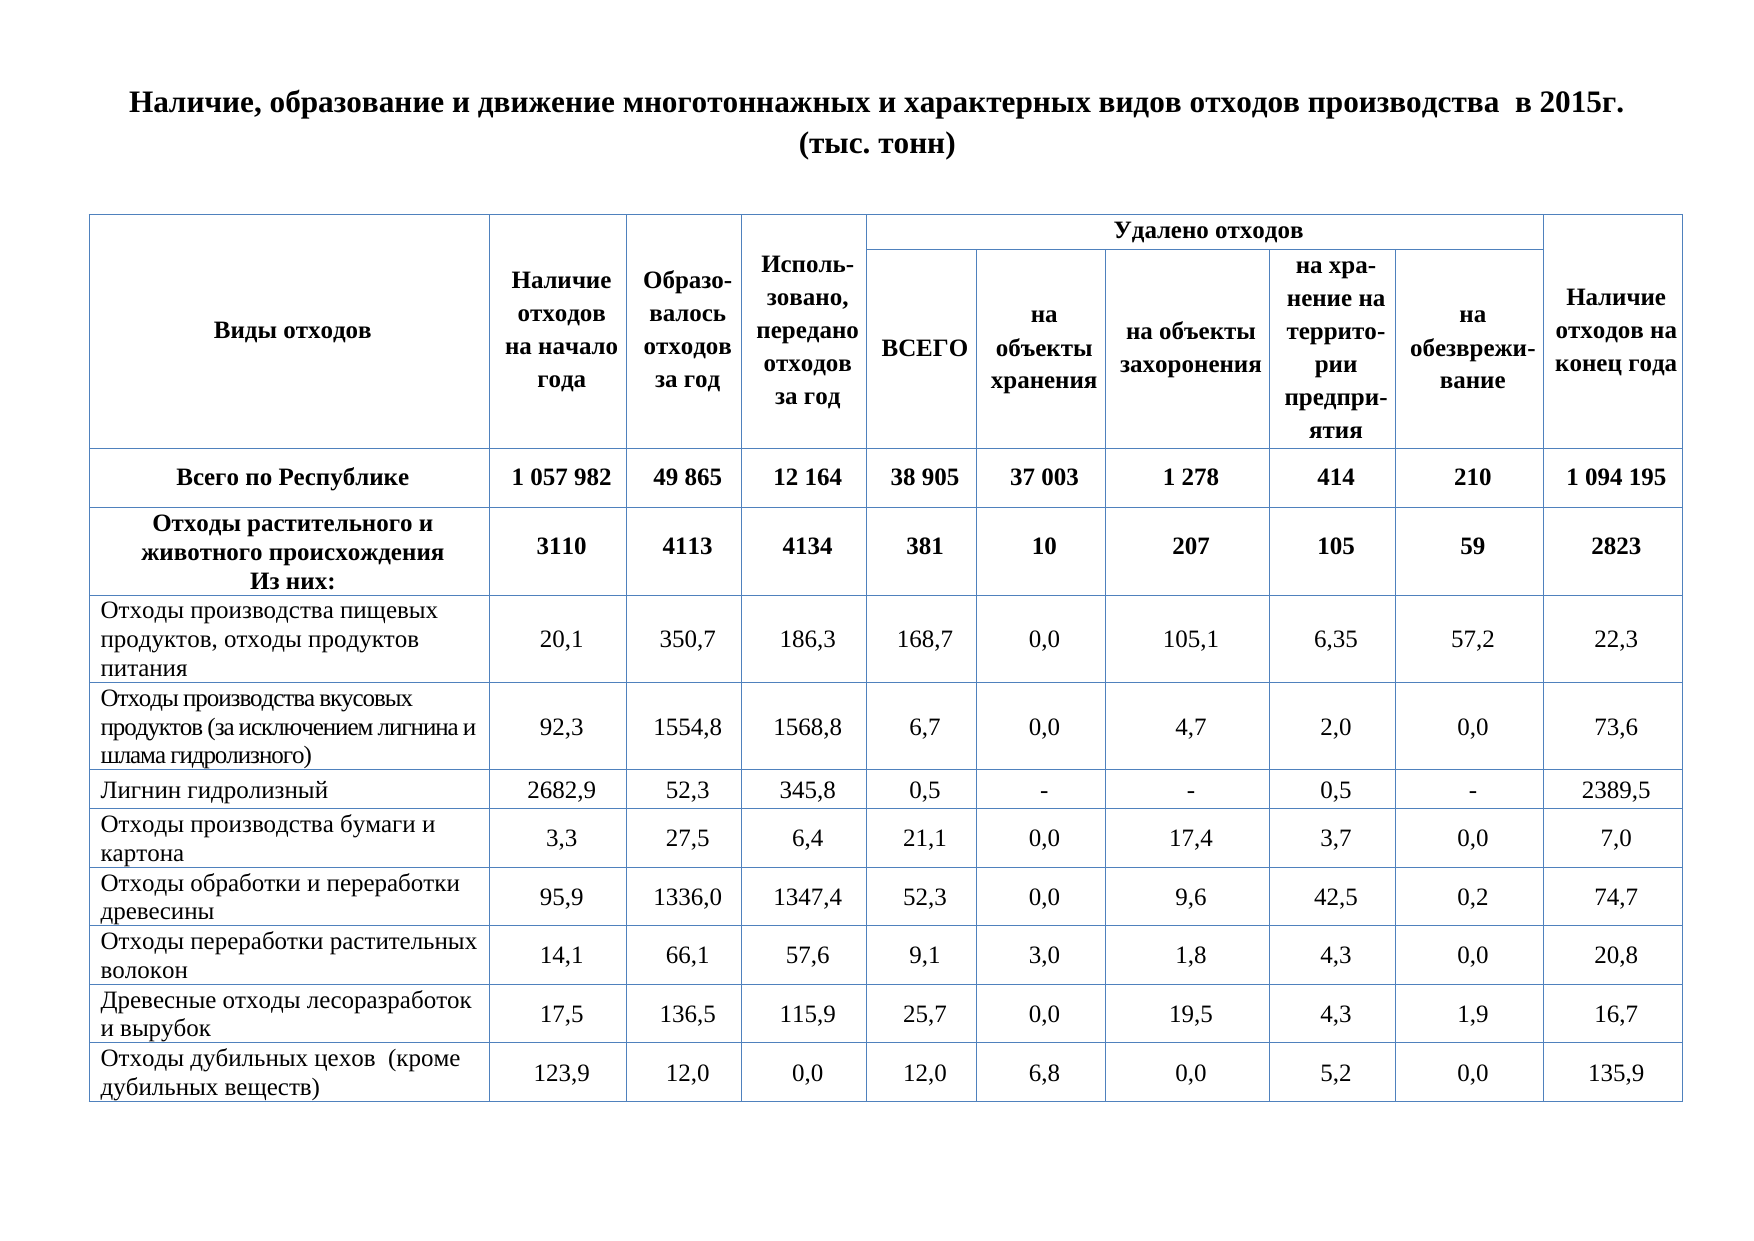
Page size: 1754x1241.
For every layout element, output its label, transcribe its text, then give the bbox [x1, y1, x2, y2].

text (тыс. тонн) [89, 130, 1665, 159]
table_cell 4,3 [1270, 926, 1395, 984]
table_cell 57,2 [1396, 596, 1543, 682]
table_cell Отходы дубильных цехов (кроме дубильных веществ) [90, 1043, 489, 1101]
table_cell 6,8 [977, 1043, 1105, 1101]
table_cell 0,0 [977, 596, 1105, 682]
table_cell 5,2 [1270, 1043, 1395, 1101]
table_cell 17,5 [490, 985, 626, 1042]
table_header Исполь-зовано, передано отходов за год [742, 215, 866, 448]
table_cell 17,4 [1106, 809, 1269, 867]
table_cell 12 164 [742, 449, 866, 507]
table_cell 105 [1270, 508, 1395, 594]
table_cell 3,3 [490, 809, 626, 867]
table_header Наличие отходов на конец года [1544, 215, 1682, 448]
table_cell 1 278 [1106, 449, 1269, 507]
table_cell 59 [1396, 508, 1543, 594]
table_cell 49 865 [627, 449, 741, 507]
table_cell 37 003 [977, 449, 1105, 507]
table_cell 10 [977, 508, 1105, 594]
table_cell 0,5 [867, 770, 976, 808]
table_cell 27,5 [627, 809, 741, 867]
table_cell 345,8 [742, 770, 866, 808]
table_header Удалено отходов [867, 215, 1543, 249]
table_cell - [977, 770, 1105, 808]
table_cell 92,3 [490, 683, 626, 769]
table_cell 1568,8 [742, 683, 866, 769]
table_cell 0,0 [1396, 683, 1543, 769]
table_cell 0,0 [1396, 809, 1543, 867]
table_cell 9,6 [1106, 868, 1269, 925]
table_cell 350,7 [627, 596, 741, 682]
table_cell 73,6 [1544, 683, 1682, 769]
table_cell 2,0 [1270, 683, 1395, 769]
table_cell 2823 [1544, 508, 1682, 594]
table_cell 0,0 [742, 1043, 866, 1101]
table_cell Отходы производства бумаги и картона [90, 809, 489, 867]
table_cell 0,0 [977, 809, 1105, 867]
table_cell 52,3 [627, 770, 741, 808]
table_cell 135,9 [1544, 1043, 1682, 1101]
table_cell Отходы растительного и животного происхождения Из них: [90, 508, 489, 594]
table_cell 4,3 [1270, 985, 1395, 1042]
table_cell 2682,9 [490, 770, 626, 808]
table_cell 4113 [627, 508, 741, 594]
table_cell 0,0 [1396, 1043, 1543, 1101]
table_cell 16,7 [1544, 985, 1682, 1042]
table_cell 0,2 [1396, 868, 1543, 925]
table_cell 1336,0 [627, 868, 741, 925]
table_cell на обезвреживание [1396, 250, 1543, 448]
table_cell 14,1 [490, 926, 626, 984]
table_cell 22,3 [1544, 596, 1682, 682]
table_cell - [1106, 770, 1269, 808]
table_cell 3,0 [977, 926, 1105, 984]
table_header Образо-валось отходов за год [627, 215, 741, 448]
table_cell 3,7 [1270, 809, 1395, 867]
table_cell 168,7 [867, 596, 976, 682]
table_cell 25,7 [867, 985, 976, 1042]
table_cell 6,7 [867, 683, 976, 769]
table_cell 20,1 [490, 596, 626, 682]
table_cell 52,3 [867, 868, 976, 925]
table_cell 1 057 982 [490, 449, 626, 507]
table_cell на объекты захоронения [1106, 250, 1269, 448]
table_cell 1,9 [1396, 985, 1543, 1042]
table_cell 115,9 [742, 985, 866, 1042]
table_cell 9,1 [867, 926, 976, 984]
table_cell 381 [867, 508, 976, 594]
table_cell 186,3 [742, 596, 866, 682]
table_cell 66,1 [627, 926, 741, 984]
table_cell 1347,4 [742, 868, 866, 925]
table_cell 136,5 [627, 985, 741, 1042]
table_cell 414 [1270, 449, 1395, 507]
table_cell на хра-нение на территории предприятия [1270, 250, 1395, 448]
table_cell 12,0 [867, 1043, 976, 1101]
table_cell 3110 [490, 508, 626, 594]
table_cell 210 [1396, 449, 1543, 507]
table_cell 57,6 [742, 926, 866, 984]
table_header Виды отходов [90, 215, 489, 448]
table_cell 0,0 [977, 985, 1105, 1042]
table_cell Лигнин гидролизный [90, 770, 489, 808]
table_cell 123,9 [490, 1043, 626, 1101]
table_cell 207 [1106, 508, 1269, 594]
table_cell 0,5 [1270, 770, 1395, 808]
table_cell 7,0 [1544, 809, 1682, 867]
table_cell Отходы переработки растительных волокон [90, 926, 489, 984]
table_cell 1554,8 [627, 683, 741, 769]
table_cell Всего по Республике [90, 449, 489, 507]
table_cell 1 094 195 [1544, 449, 1682, 507]
table_cell 12,0 [627, 1043, 741, 1101]
table_cell 105,1 [1106, 596, 1269, 682]
table_cell 6,4 [742, 809, 866, 867]
table_cell 0,0 [977, 868, 1105, 925]
table_cell 4134 [742, 508, 866, 594]
table_cell 6,35 [1270, 596, 1395, 682]
table_cell 20,8 [1544, 926, 1682, 984]
table_cell 0,0 [1106, 1043, 1269, 1101]
table_cell - [1396, 770, 1543, 808]
table_cell Отходы обработки и переработки древесины [90, 868, 489, 925]
table_cell 95,9 [490, 868, 626, 925]
table_cell 0,0 [977, 683, 1105, 769]
table_cell 21,1 [867, 809, 976, 867]
table_cell 74,7 [1544, 868, 1682, 925]
table_cell 38 905 [867, 449, 976, 507]
table_cell Древесные отходы лесоразработок и вырубок [90, 985, 489, 1042]
table_header Наличие отходов на начало года [490, 215, 626, 448]
table_cell Отходы производства вкусовых продуктов (за исключением лигнина и шлама гидролизного) [90, 683, 489, 769]
table_cell Отходы производства пищевых продуктов, отходы продуктов питания [90, 596, 489, 682]
table_cell 42,5 [1270, 868, 1395, 925]
table_cell 4,7 [1106, 683, 1269, 769]
table_cell 0,0 [1396, 926, 1543, 984]
table_cell 1,8 [1106, 926, 1269, 984]
table_cell 2389,5 [1544, 770, 1682, 808]
table_cell на объекты хранения [977, 250, 1105, 448]
table_cell 19,5 [1106, 985, 1269, 1042]
table_cell ВСЕГО [867, 250, 976, 448]
text Наличие, образование и движение многотоннажных и характерных видов отходов производства в 2015г. [89, 89, 1665, 118]
